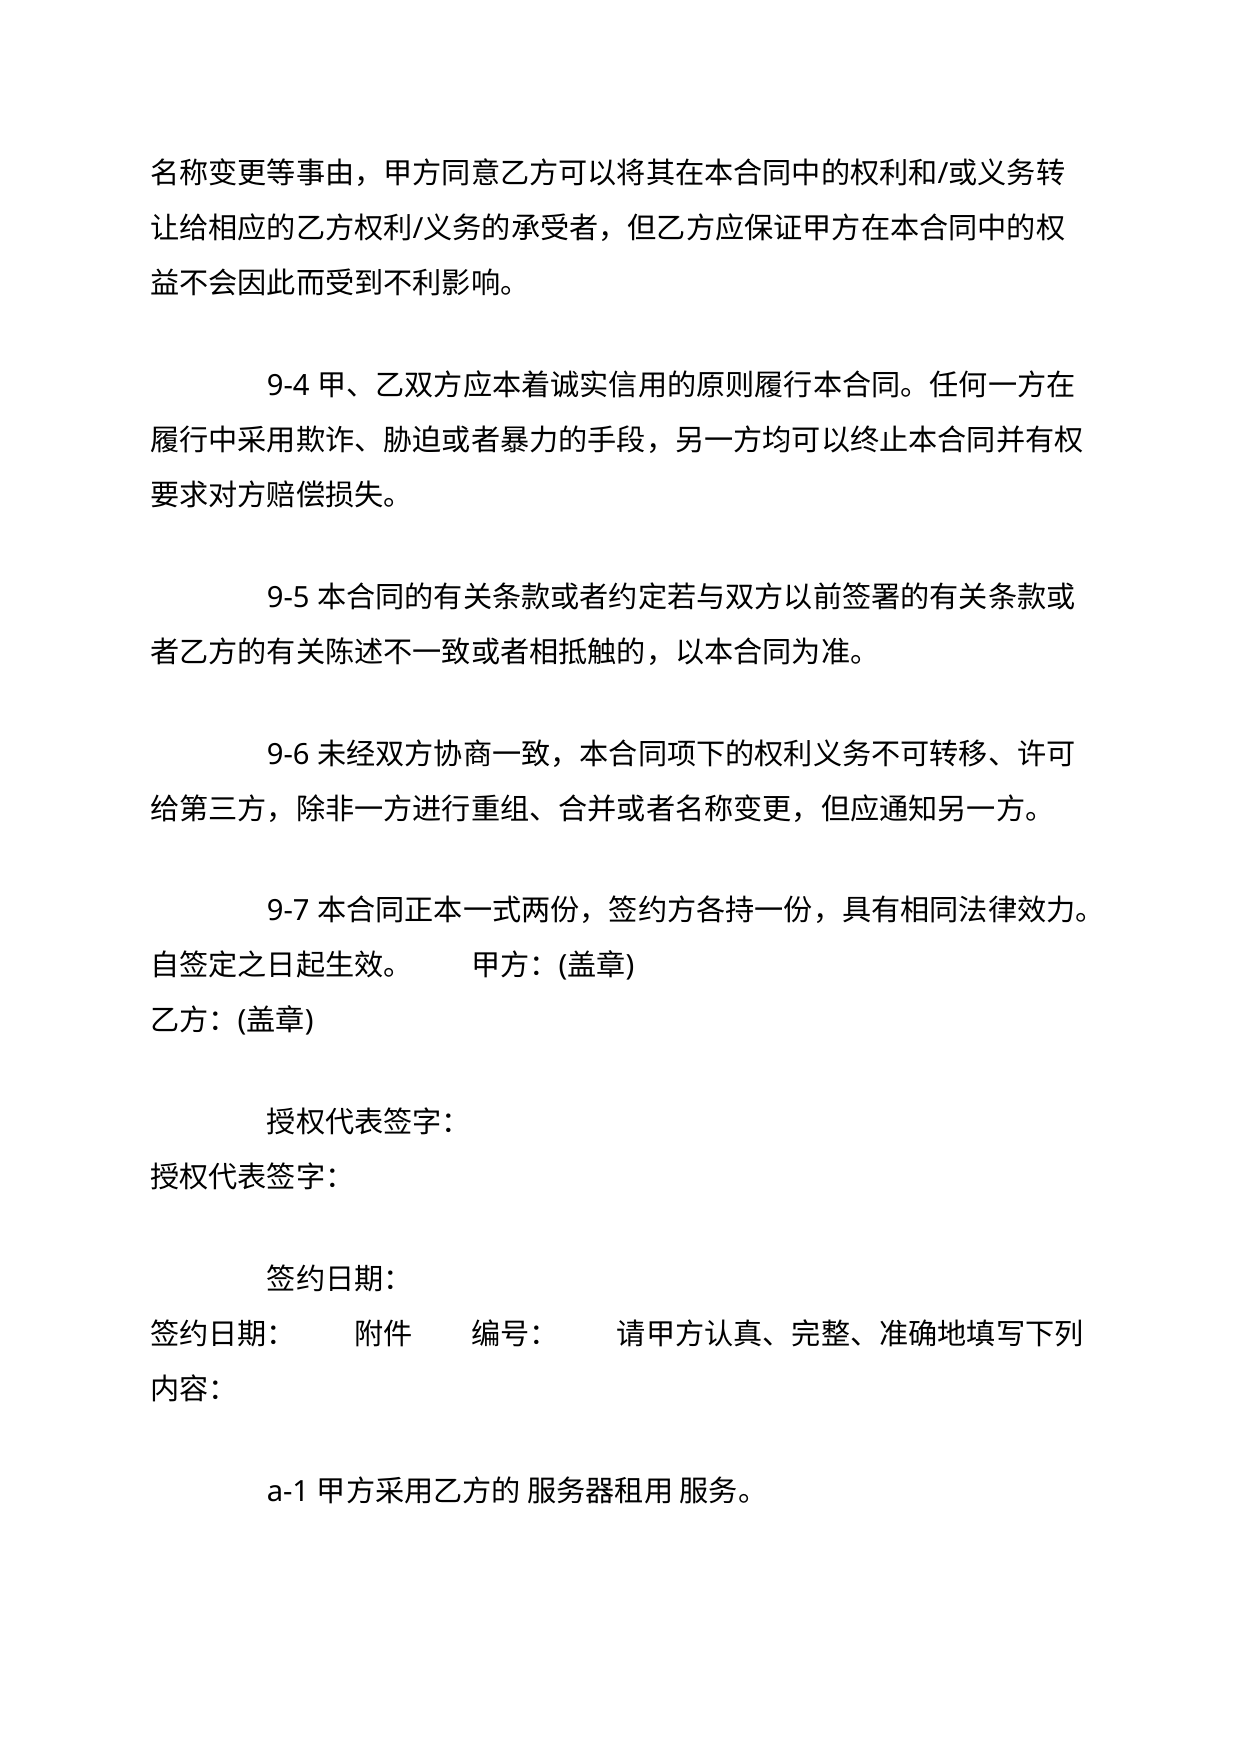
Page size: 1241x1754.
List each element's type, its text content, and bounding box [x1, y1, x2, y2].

text 签约日期： 签约日期： 附件 编号： 请甲方认真、完整、准确地填写下列内容： [150, 1256, 1090, 1408]
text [150, 150, 1090, 302]
text 9-5 本合同的有关条款或者约定若与双方以前签署的有关条款或者乙方的有关陈述不一致或者相抵触的，以本合同为准。 [150, 573, 1090, 671]
text 9-7 本合同正本一式两份，签约方各持一份，具有相同法律效力。自签定之日起生效。 甲方：(盖章) 乙方：(盖章) [150, 887, 1090, 1039]
text 9-4 甲、乙双方应本着诚实信用的原则履行本合同。任何一方在履行中采用欺诈、胁迫或者暴力的手段，另一方均可以终止本合同并有权要求对方赔偿损失。 [150, 362, 1090, 514]
text 9-6 未经双方协商一致，本合同项下的权利义务不可转移、许可给第三方，除非一方进行重组、合并或者名称变更，但应通知另一方。 [150, 730, 1090, 827]
text a-1 甲方采用乙方的 服务器租用 服务。 [150, 1467, 1090, 1509]
text 授权代表签字： 授权代表签字： [150, 1099, 1090, 1196]
